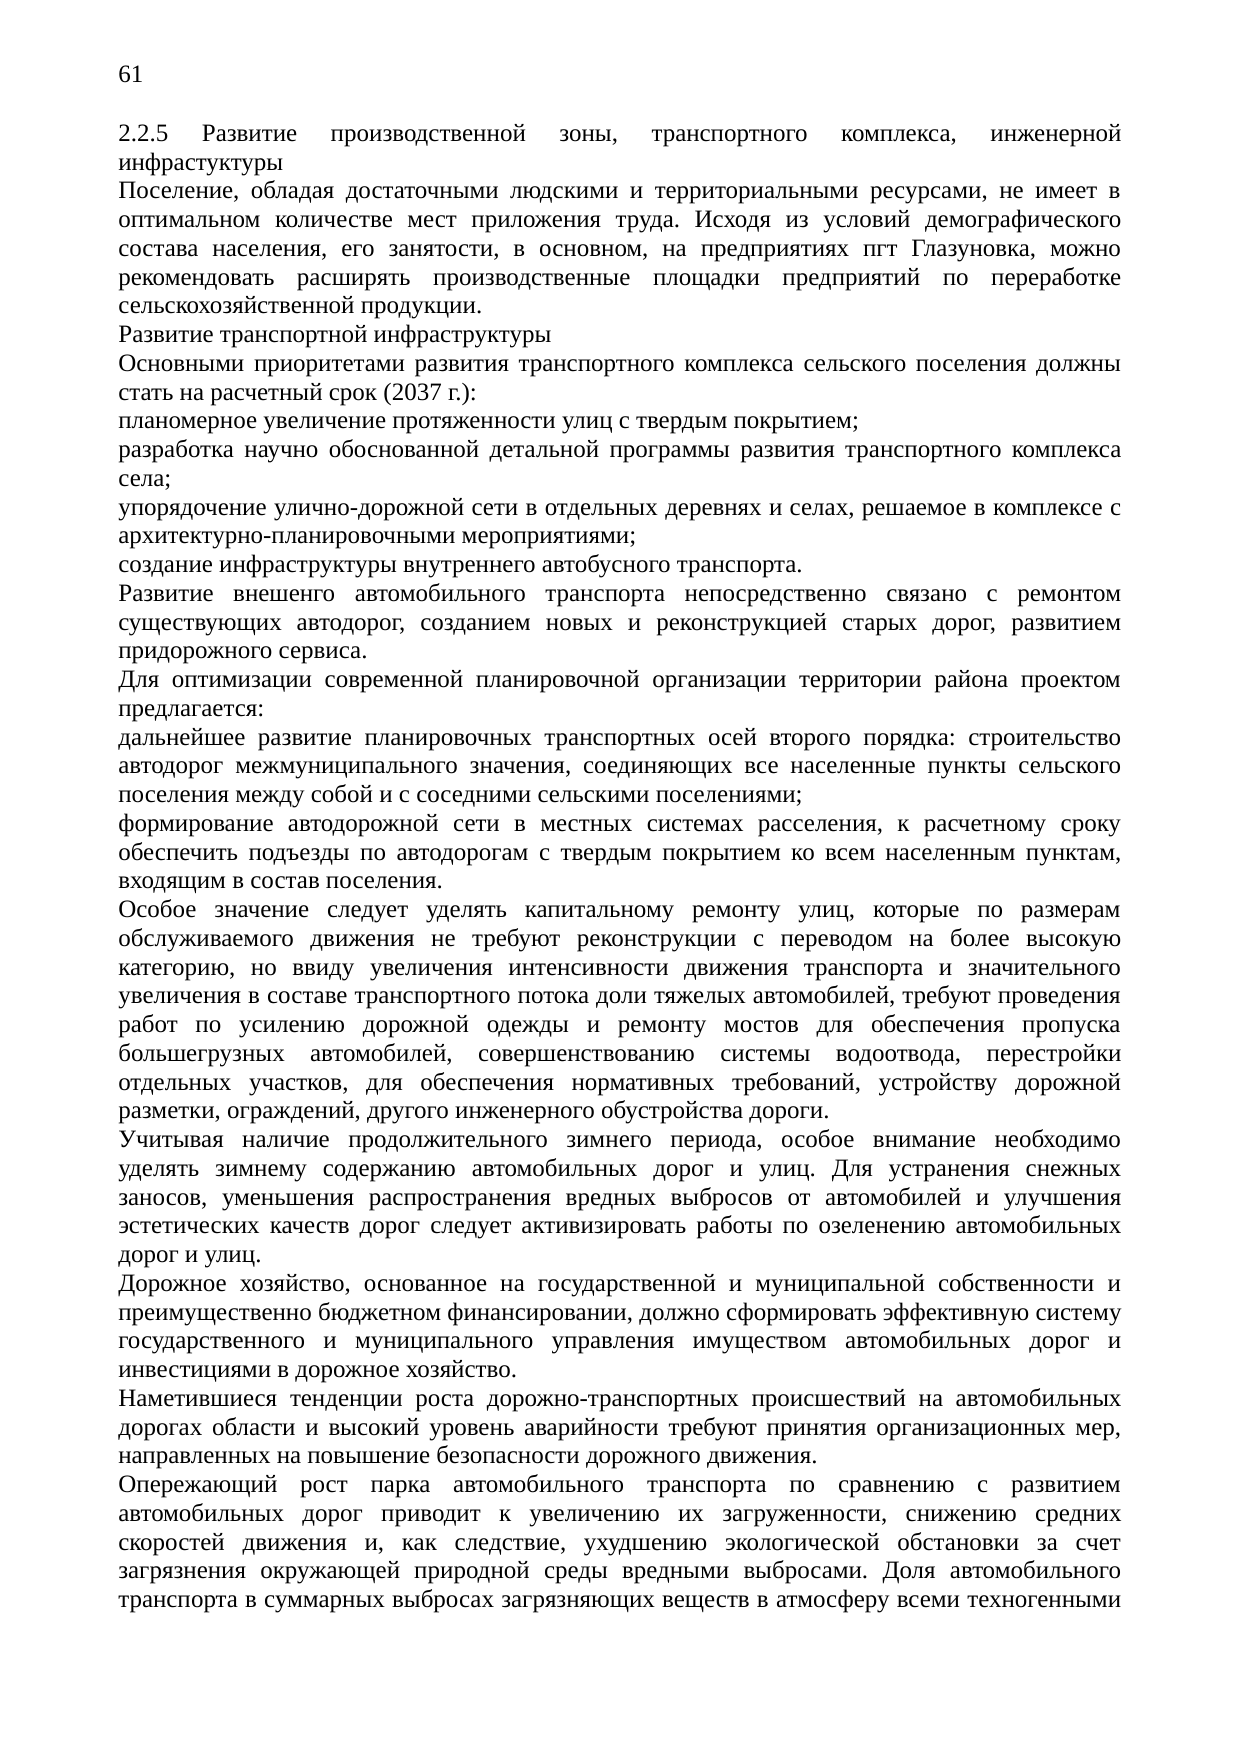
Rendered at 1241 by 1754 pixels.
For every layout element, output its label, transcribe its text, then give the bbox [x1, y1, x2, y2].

text 2.2.5 Развитие производственной зоны, транспортного комплекса, инженерной инфрастуктуры [118, 118, 1122, 176]
text Наметившиеся тенденции роста дорожно-транспортных происшествий на автомобильных дорогах области и высокий уровень аварийности требуют принятия организационных мер, направленных на повышение безопасности дорожного движения. [118, 1383, 1122, 1469]
text Основными приоритетами развития транспортного комплекса сельского поселения должны стать на расчетный срок (2037 г.): [118, 348, 1122, 406]
text планомерное увеличение протяженности улиц с твердым покрытием; [118, 406, 1122, 434]
text дальнейшее развитие планировочных транспортных осей второго порядка: строительство автодорог межмуниципального значения, соединяющих все населенные пункты сельского поселения между собой и с соседними сельскими поселениями; [118, 722, 1122, 808]
text упорядочение улично-дорожной сети в отдельных деревнях и селах, решаемое в комплексе с архитектурно-планировочными мероприятиями; [118, 492, 1122, 549]
text Развитие внешенго автомобильного транспорта непосредственно связано с ремонтом существующих автодорог, созданием новых и реконструкцией старых дорог, развитием придорожного сервиса. [118, 578, 1122, 664]
text разработка научно обоснованной детальной программы развития транспортного комплекса села; [118, 434, 1122, 492]
text формирование автодорожной сети в местных системах расселения, к расчетному сроку обеспечить подъезды по автодорогам с твердым покрытием ко всем населенным пунктам, входящим в состав поселения. [118, 808, 1122, 894]
text Для оптимизации современной планировочной организации территории района проектом предлагается: [118, 664, 1122, 722]
text Особое значение следует уделять капитальному ремонту улиц, которые по размерам обслуживаемого движения не требуют реконструкции с переводом на более высокую категорию, но ввиду увеличения интенсивности движения транспорта и значительного увеличения в составе транспортного потока доли тяжелых автомобилей, требуют проведения работ по усилению дорожной одежды и ремонту мостов для обеспечения пропуска большегрузных автомобилей, совершенствованию системы водоотвода, перестройки отдельных участков, для обеспечения нормативных требований, устройству дорожной разметки, ограждений, другого инженерного обустройства дороги. [118, 894, 1122, 1124]
text Поселение, обладая достаточными людскими и территориальными ресурсами, не имеет в оптимальном количестве мест приложения труда. Исходя из условий демографического состава населения, его занятости, в основном, на предприятиях пгт Глазуновка, можно рекомендовать расширять производственные площадки предприятий по переработке сельскохозяйственной продукции. [118, 176, 1122, 319]
text Развитие транспортной инфраструктуры [118, 319, 1122, 348]
text Учитывая наличие продолжительного зимнего периода, особое внимание необходимо уделять зимнему содержанию автомобильных дорог и улиц. Для устранения снежных заносов, уменьшения распространения вредных выбросов от автомобилей и улучшения эстетических качеств дорог следует активизировать работы по озеленению автомобильных дорог и улиц. [118, 1124, 1122, 1268]
text создание инфраструктуры внутреннего автобусного транспорта. [118, 549, 1122, 578]
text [118, 1469, 1122, 1613]
text Дорожное хозяйство, основанное на государственной и муниципальной собственности и преимущественно бюджетном финансировании, должно сформировать эффективную систему государственного и муниципального управления имуществом автомобильных дорог и инвестициями в дорожное хозяйство. [118, 1268, 1122, 1383]
